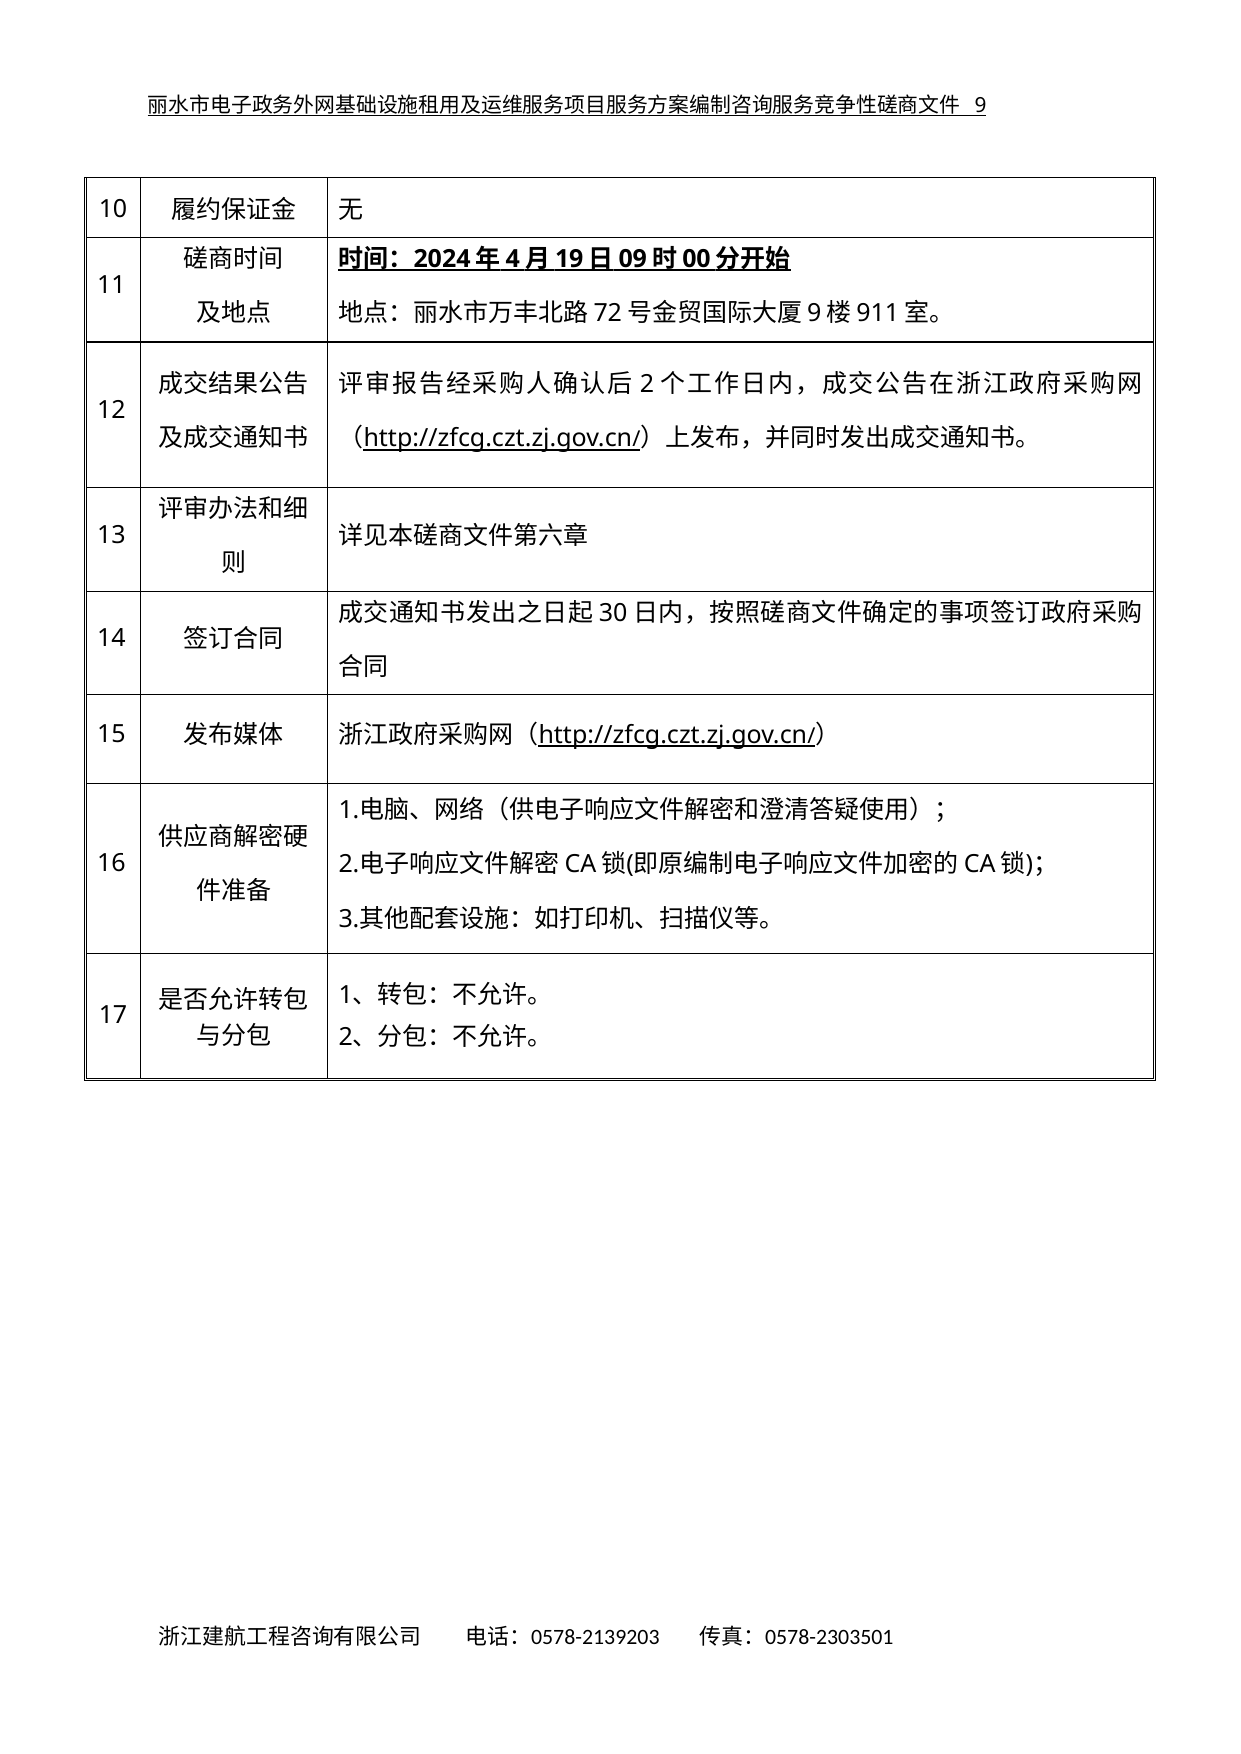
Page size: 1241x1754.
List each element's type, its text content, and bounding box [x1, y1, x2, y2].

table_cell 供应商解密硬件准备 [141, 784, 327, 952]
table_cell 是否允许转包与分包 [141, 954, 327, 1078]
table_cell 1.电脑、网络（供电子响应文件解密和澄清答疑使用）； 2.电子响应文件解密CA锁(即原编制电子响应文件加密的CA锁)； 3.其他配套设施：如打印机、扫描仪等。 [328, 784, 1153, 952]
table_cell 评审报告经采购人确认后2个工作日内，成交公告在浙江政府采购网（http://zfcg.czt.zj.gov.cn/）上发布，并同时发出成交通知书。 [328, 343, 1153, 487]
table_cell 11 [87, 238, 140, 341]
table_cell 1、转包：不允许。 2、分包：不允许。 [328, 954, 1153, 1078]
table_cell 详见本磋商文件第六章 [328, 488, 1153, 591]
table_cell 13 [87, 488, 140, 591]
table_cell 时间：2024年4月19日09时00分开始 地点：丽水市万丰北路72号金贸国际大厦9楼911室。 [328, 238, 1153, 341]
table_cell 14 [87, 592, 140, 694]
table_cell 10 [87, 178, 140, 237]
table_cell 12 [87, 343, 140, 487]
table_cell 磋商时间 及地点 [141, 238, 327, 341]
table_cell 16 [87, 784, 140, 952]
table_cell 17 [87, 954, 140, 1078]
table_cell 15 [87, 695, 140, 783]
table_cell 成交结果公告及成交通知书 [141, 343, 327, 487]
table_cell 浙江政府采购网（http://zfcg.czt.zj.gov.cn/） [328, 695, 1153, 783]
table_cell 履约保证金 [141, 178, 327, 237]
table_cell 发布媒体 [141, 695, 327, 783]
table_cell 无 [328, 178, 1153, 237]
table_cell 签订合同 [141, 592, 327, 694]
table_cell 评审办法和细则 [141, 488, 327, 591]
table_cell 成交通知书发出之日起30日内，按照磋商文件确定的事项签订政府采购合同 [328, 592, 1153, 694]
